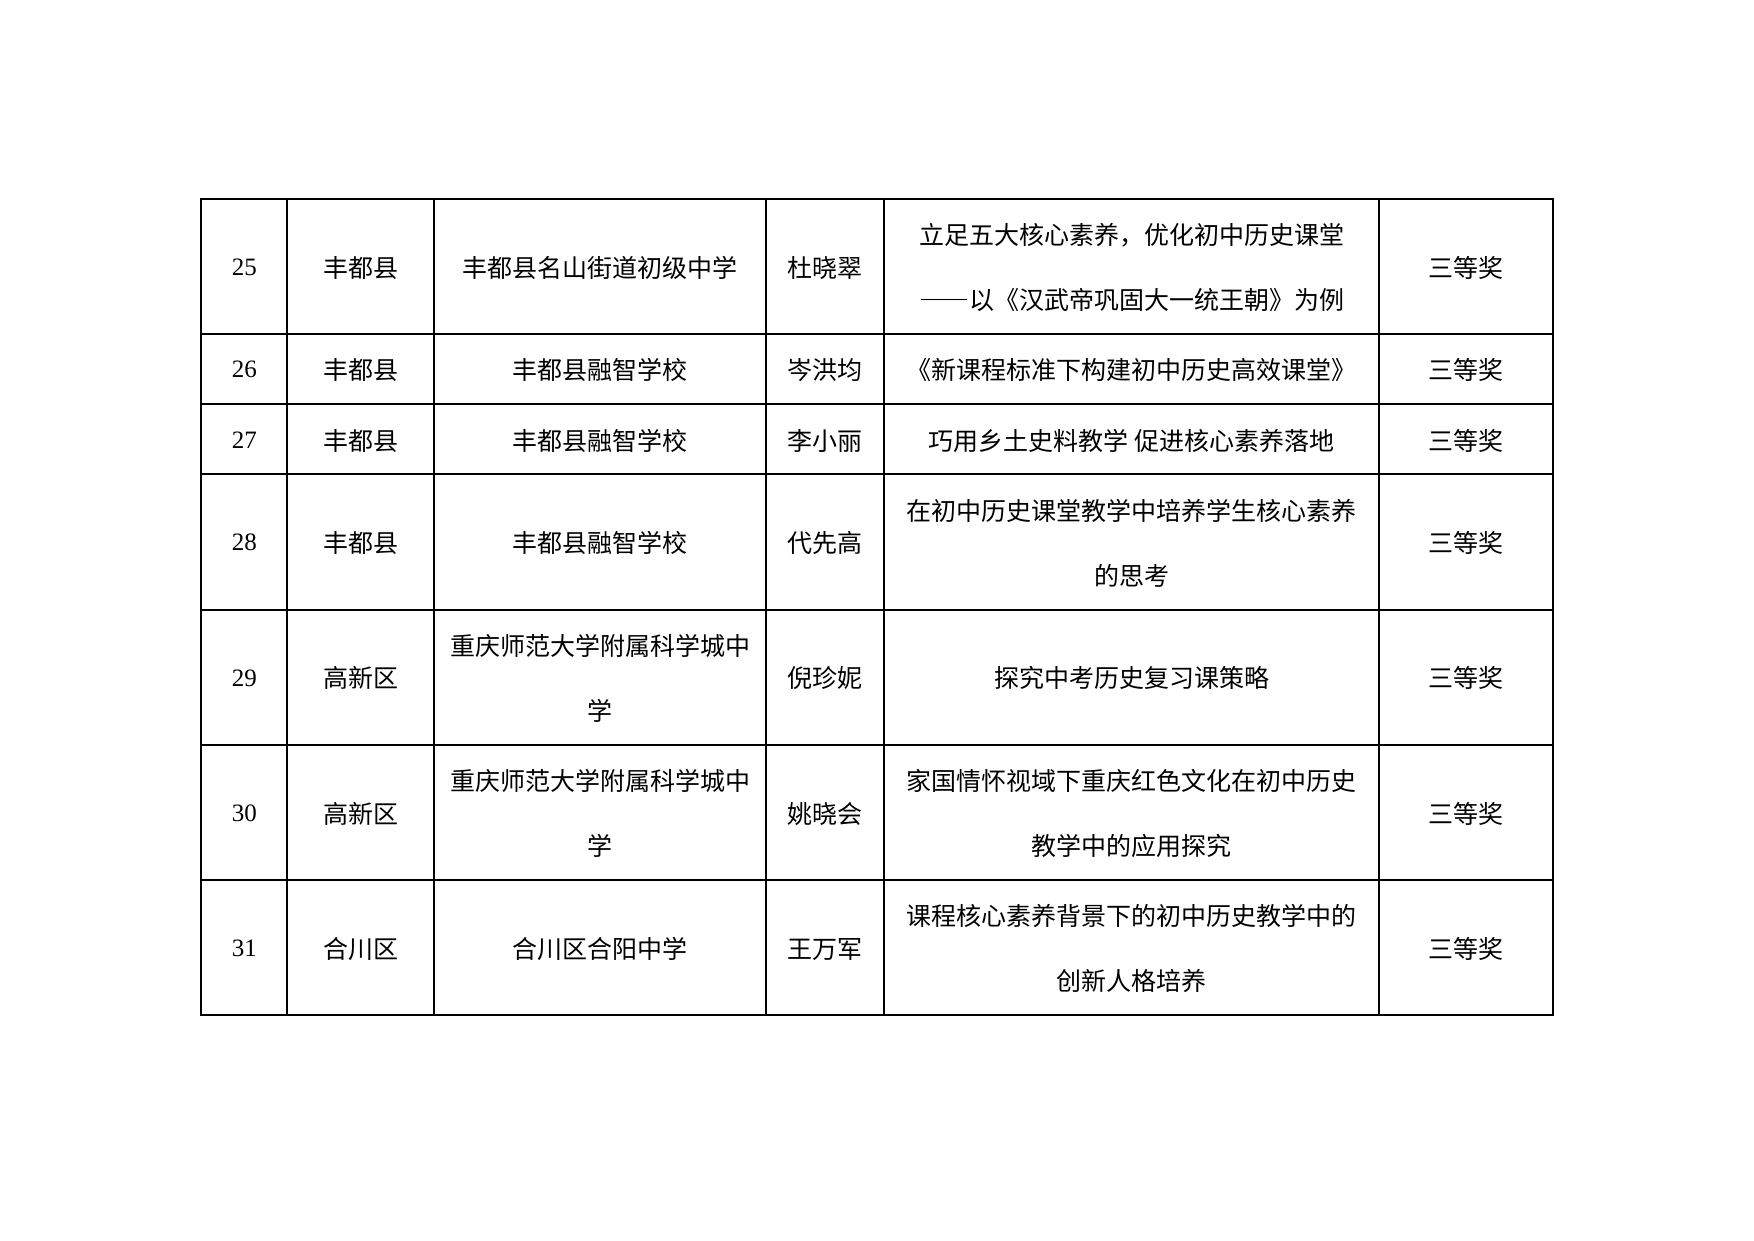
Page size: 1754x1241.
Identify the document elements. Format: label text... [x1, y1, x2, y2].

table_cell 三等奖 [1380, 200, 1552, 333]
table_cell 《新课程标准下构建初中历史高效课堂》 [885, 335, 1378, 403]
table_cell 立足五大核心素养，优化初中历史课堂——以《汉武帝巩固大一统王朝》为例 [885, 200, 1378, 333]
table_cell 26 [202, 335, 286, 403]
table_cell 三等奖 [1380, 405, 1552, 473]
table_cell 合川区 [288, 881, 433, 1014]
table_cell 王万军 [767, 881, 883, 1014]
table_cell 高新区 [288, 611, 433, 744]
table_cell 重庆师范大学附属科学城中学 [435, 611, 765, 744]
table_cell 巧用乡土史料教学 促进核心素养落地 [885, 405, 1378, 473]
table_cell 三等奖 [1380, 611, 1552, 744]
table_cell 姚晓会 [767, 746, 883, 879]
table_cell 三等奖 [1380, 746, 1552, 879]
table_cell 课程核心素养背景下的初中历史教学中的创新人格培养 [885, 881, 1378, 1014]
table_cell 探究中考历史复习课策略 [885, 611, 1378, 744]
table_cell 合川区合阳中学 [435, 881, 765, 1014]
table_cell 代先高 [767, 475, 883, 608]
table_cell 杜晓翠 [767, 200, 883, 333]
table_cell 三等奖 [1380, 335, 1552, 403]
table_cell 丰都县融智学校 [435, 335, 765, 403]
table_cell 丰都县 [288, 200, 433, 333]
table_cell 25 [202, 200, 286, 333]
table_cell 丰都县融智学校 [435, 405, 765, 473]
table_cell 丰都县融智学校 [435, 475, 765, 608]
table_cell 29 [202, 611, 286, 744]
table_cell 30 [202, 746, 286, 879]
table_cell 倪珍妮 [767, 611, 883, 744]
table_cell 31 [202, 881, 286, 1014]
table_cell 三等奖 [1380, 881, 1552, 1014]
table_cell 李小丽 [767, 405, 883, 473]
table_cell 丰都县名山街道初级中学 [435, 200, 765, 333]
table_cell 27 [202, 405, 286, 473]
table_cell 丰都县 [288, 405, 433, 473]
table_cell 重庆师范大学附属科学城中学 [435, 746, 765, 879]
table_cell 在初中历史课堂教学中培养学生核心素养的思考 [885, 475, 1378, 608]
table_cell 28 [202, 475, 286, 608]
table_cell 丰都县 [288, 335, 433, 403]
table_cell 丰都县 [288, 475, 433, 608]
table_cell 家国情怀视域下重庆红色文化在初中历史教学中的应用探究 [885, 746, 1378, 879]
table_cell 高新区 [288, 746, 433, 879]
table_cell 三等奖 [1380, 475, 1552, 608]
table_cell 岑洪均 [767, 335, 883, 403]
